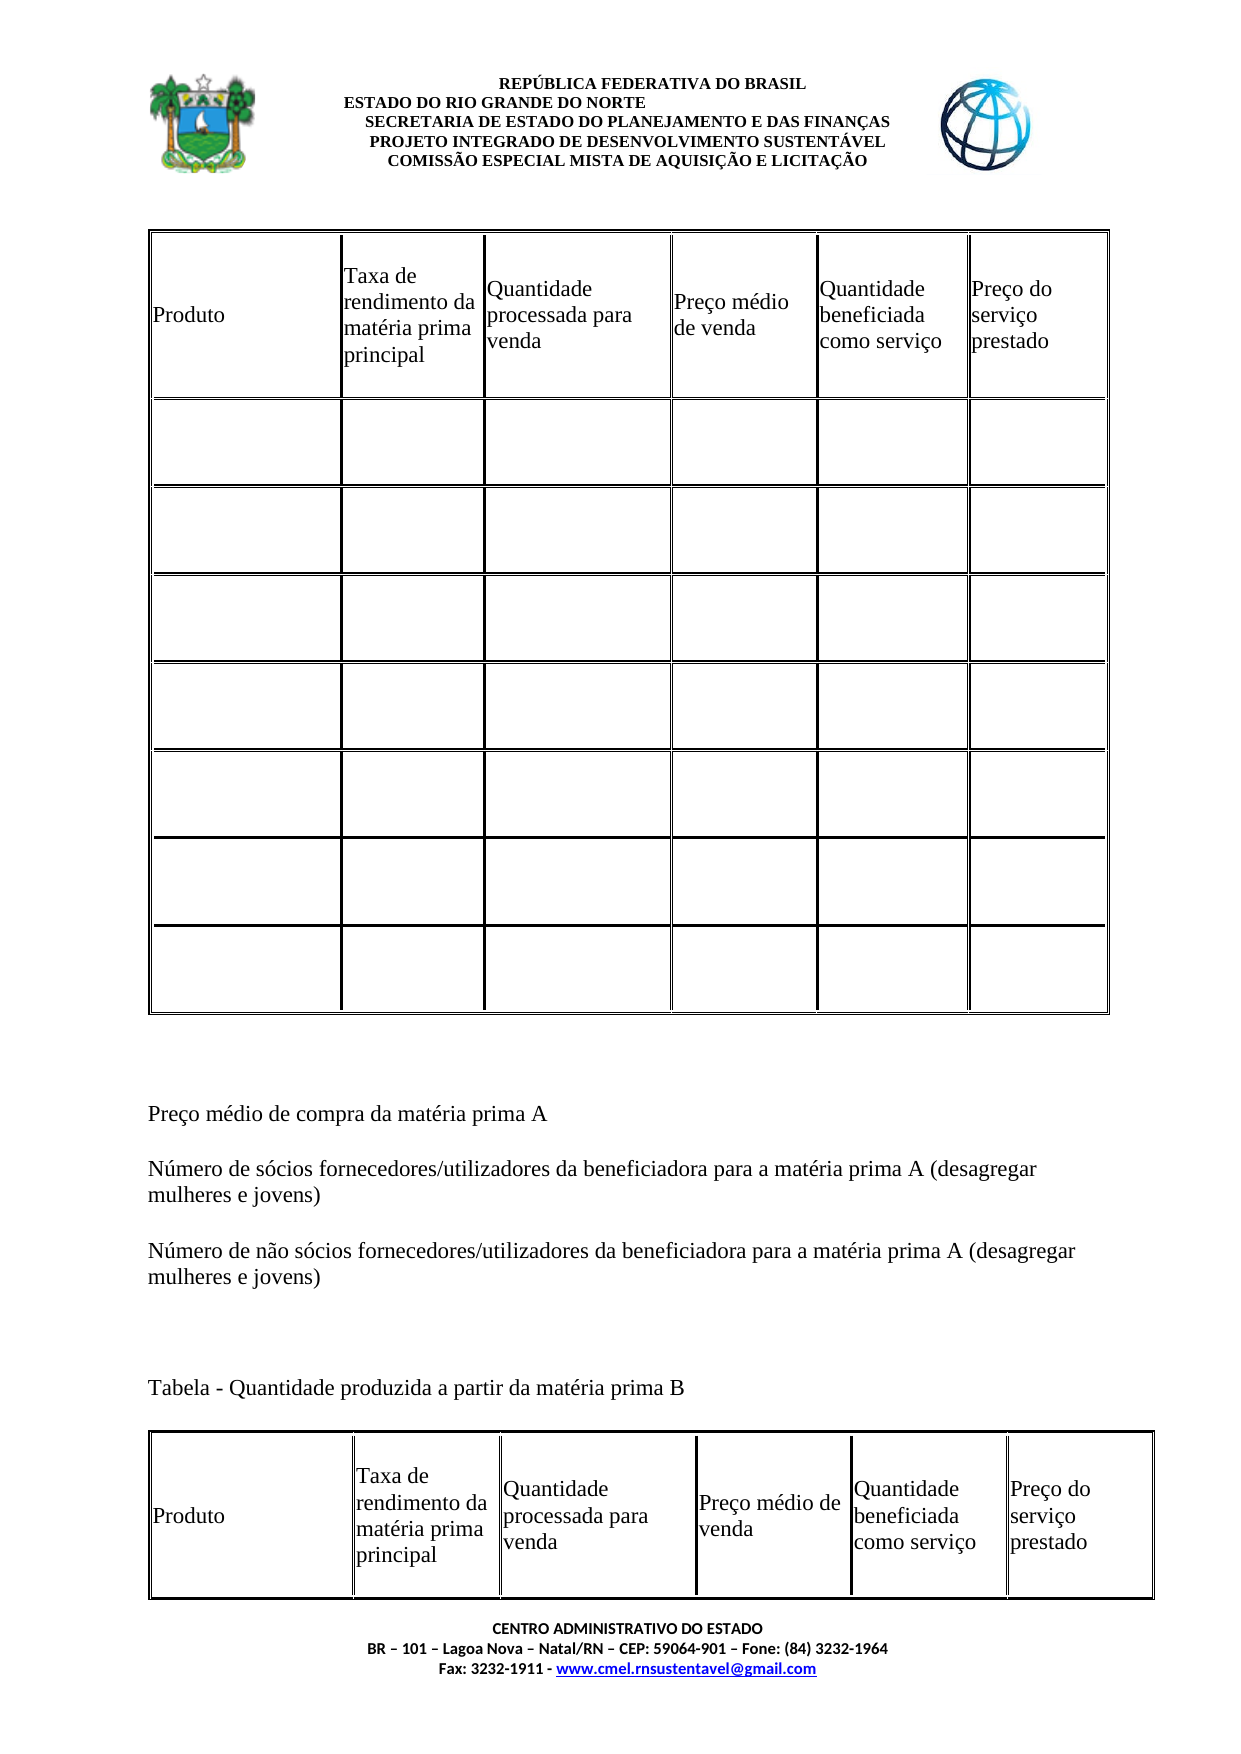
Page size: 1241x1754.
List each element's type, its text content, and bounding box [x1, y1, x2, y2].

table_cell [817, 924, 969, 1012]
table_cell [343, 488, 483, 572]
table_cell [819, 752, 967, 836]
table_cell [486, 488, 670, 572]
table_cell [819, 400, 967, 484]
table_header Preço do serviço prestado [1008, 1433, 1152, 1597]
table_cell [343, 752, 483, 836]
table_cell [819, 664, 967, 748]
table_header Taxa de rendimento da matéria prima principal [354, 1433, 501, 1597]
table_cell [484, 927, 671, 1012]
table_cell [971, 484, 1107, 572]
table_header Quantidade beneficiada como serviço [817, 231, 969, 396]
text Tabela - Quantidade produzida a partir da matéria prima B [148, 1374, 1107, 1401]
table_cell [152, 836, 340, 924]
table_cell [486, 839, 670, 924]
table_cell [971, 660, 1107, 748]
table_header Quantidade processada para venda [501, 1433, 696, 1597]
table_cell [343, 576, 483, 660]
table_header Preço médio de venda [671, 231, 817, 396]
table_header Produto [152, 233, 341, 396]
table_cell [152, 572, 340, 660]
table_cell [673, 752, 816, 836]
table_cell [152, 924, 341, 1012]
table_cell [971, 836, 1107, 924]
table_cell [673, 488, 816, 572]
picture [926, 67, 1042, 174]
table_cell [343, 664, 483, 748]
table_cell [971, 748, 1107, 836]
text Número de sócios fornecedores/utilizadores da beneficiadora para a matéria prima A (desagregar mulheres e jovens) [148, 1155, 1107, 1208]
table_cell [673, 839, 816, 924]
table_cell [971, 572, 1107, 660]
table_cell [673, 664, 816, 748]
table_header Taxa de rendimento da matéria prima principal [341, 233, 484, 396]
table_cell [971, 396, 1107, 484]
table_cell [819, 488, 967, 572]
text Número de não sócios fornecedores/utilizadores da beneficiadora para a matéria prima A (desagregar mulheres e jovens) [148, 1237, 1107, 1290]
table_header Quantidade beneficiada como serviço [851, 1433, 1007, 1597]
table_cell [671, 927, 817, 1012]
picture [149, 73, 256, 174]
table_cell [486, 752, 670, 836]
text Preço médio de compra da matéria prima A [148, 1100, 1107, 1126]
table_cell [486, 400, 670, 484]
table_header Preço do serviço prestado [969, 233, 1107, 396]
table_cell [673, 400, 816, 484]
table_cell [152, 660, 340, 748]
table_cell [819, 839, 967, 924]
table_cell [486, 664, 670, 748]
table_cell [343, 839, 483, 924]
table_cell [819, 576, 967, 660]
table_header Produto [152, 1433, 353, 1597]
table_cell [152, 484, 340, 572]
table_cell [152, 396, 340, 484]
table_cell [343, 400, 483, 484]
table_header Preço médio de venda [696, 1433, 851, 1597]
table_cell [486, 576, 670, 660]
table_cell [341, 927, 484, 1012]
table_cell [152, 748, 340, 836]
table_cell [673, 576, 816, 660]
table_cell [969, 924, 1107, 1012]
table_header Quantidade processada para venda [484, 233, 671, 396]
